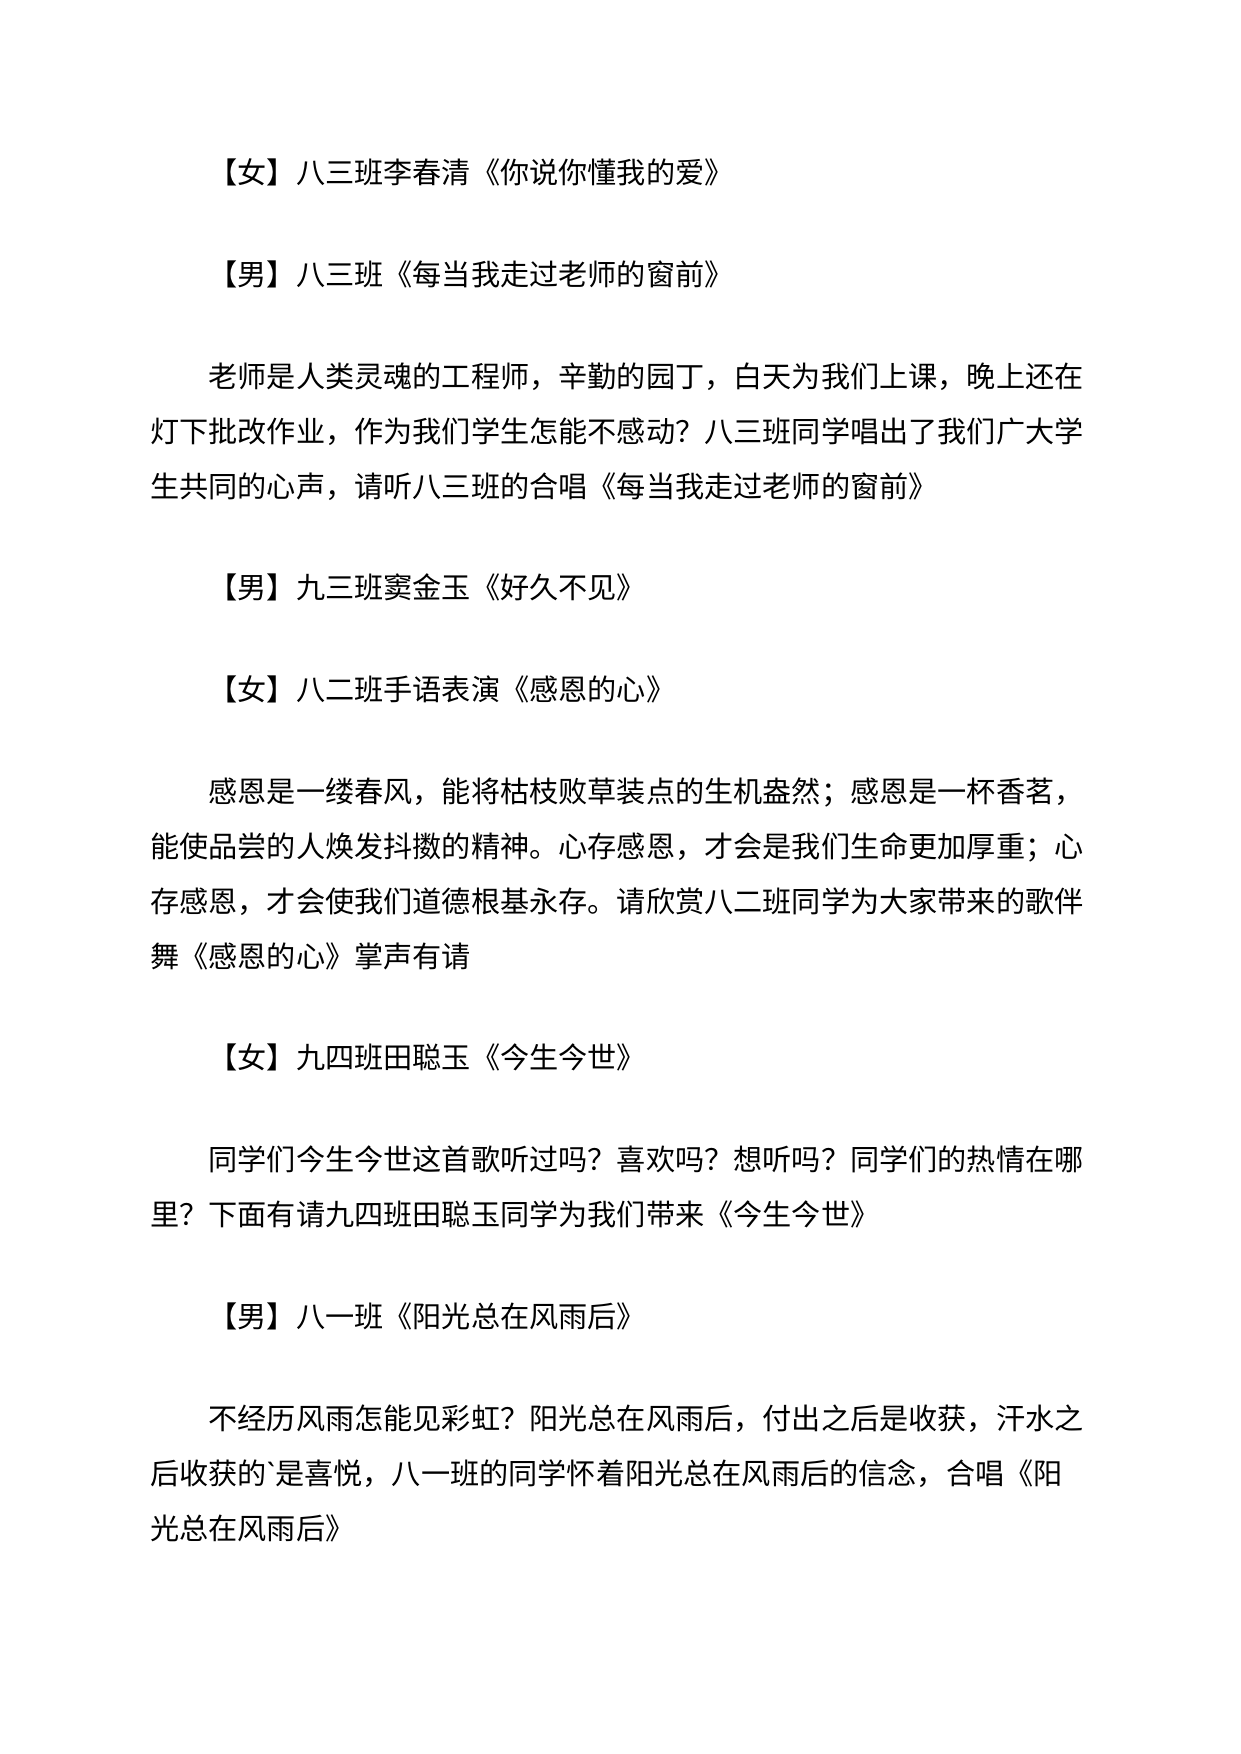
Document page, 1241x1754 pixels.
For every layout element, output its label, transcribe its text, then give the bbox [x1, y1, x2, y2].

text 【男】九三班窦金玉《好久不见》 [150, 565, 1090, 607]
text 老师是人类灵魂的工程师，辛勤的园丁，白天为我们上课，晚上还在灯下批改作业，作为我们学生怎能不感动？八三班同学唱出了我们广大学生共同的心声，请听八三班的合唱《每当我走过老师的窗前》 [150, 353, 1090, 506]
text 【男】八一班《阳光总在风雨后》 [150, 1293, 1090, 1336]
text 不经历风雨怎能见彩虹？阳光总在风雨后，付出之后是收获，汗水之后收获的`是喜悦，八一班的同学怀着阳光总在风雨后的信念，合唱《阳光总在风雨后》 [150, 1395, 1090, 1547]
text 同学们今生今世这首歌听过吗？喜欢吗？想听吗？同学们的热情在哪里？下面有请九四班田聪玉同学为我们带来《今生今世》 [150, 1137, 1090, 1234]
text 【女】九四班田聪玉《今生今世》 [150, 1035, 1090, 1077]
text 【女】八三班李春清《你说你懂我的爱》 [150, 150, 1090, 192]
text 【男】八三班《每当我走过老师的窗前》 [150, 252, 1090, 294]
text 感恩是一缕春风，能将枯枝败草装点的生机盎然；感恩是一杯香茗，能使品尝的人焕发抖擞的精神。心存感恩，才会是我们生命更加厚重；心存感恩，才会使我们道德根基永存。请欣赏八二班同学为大家带来的歌伴舞《感恩的心》掌声有请 [150, 769, 1090, 976]
text 【女】八二班手语表演《感恩的心》 [150, 667, 1090, 709]
